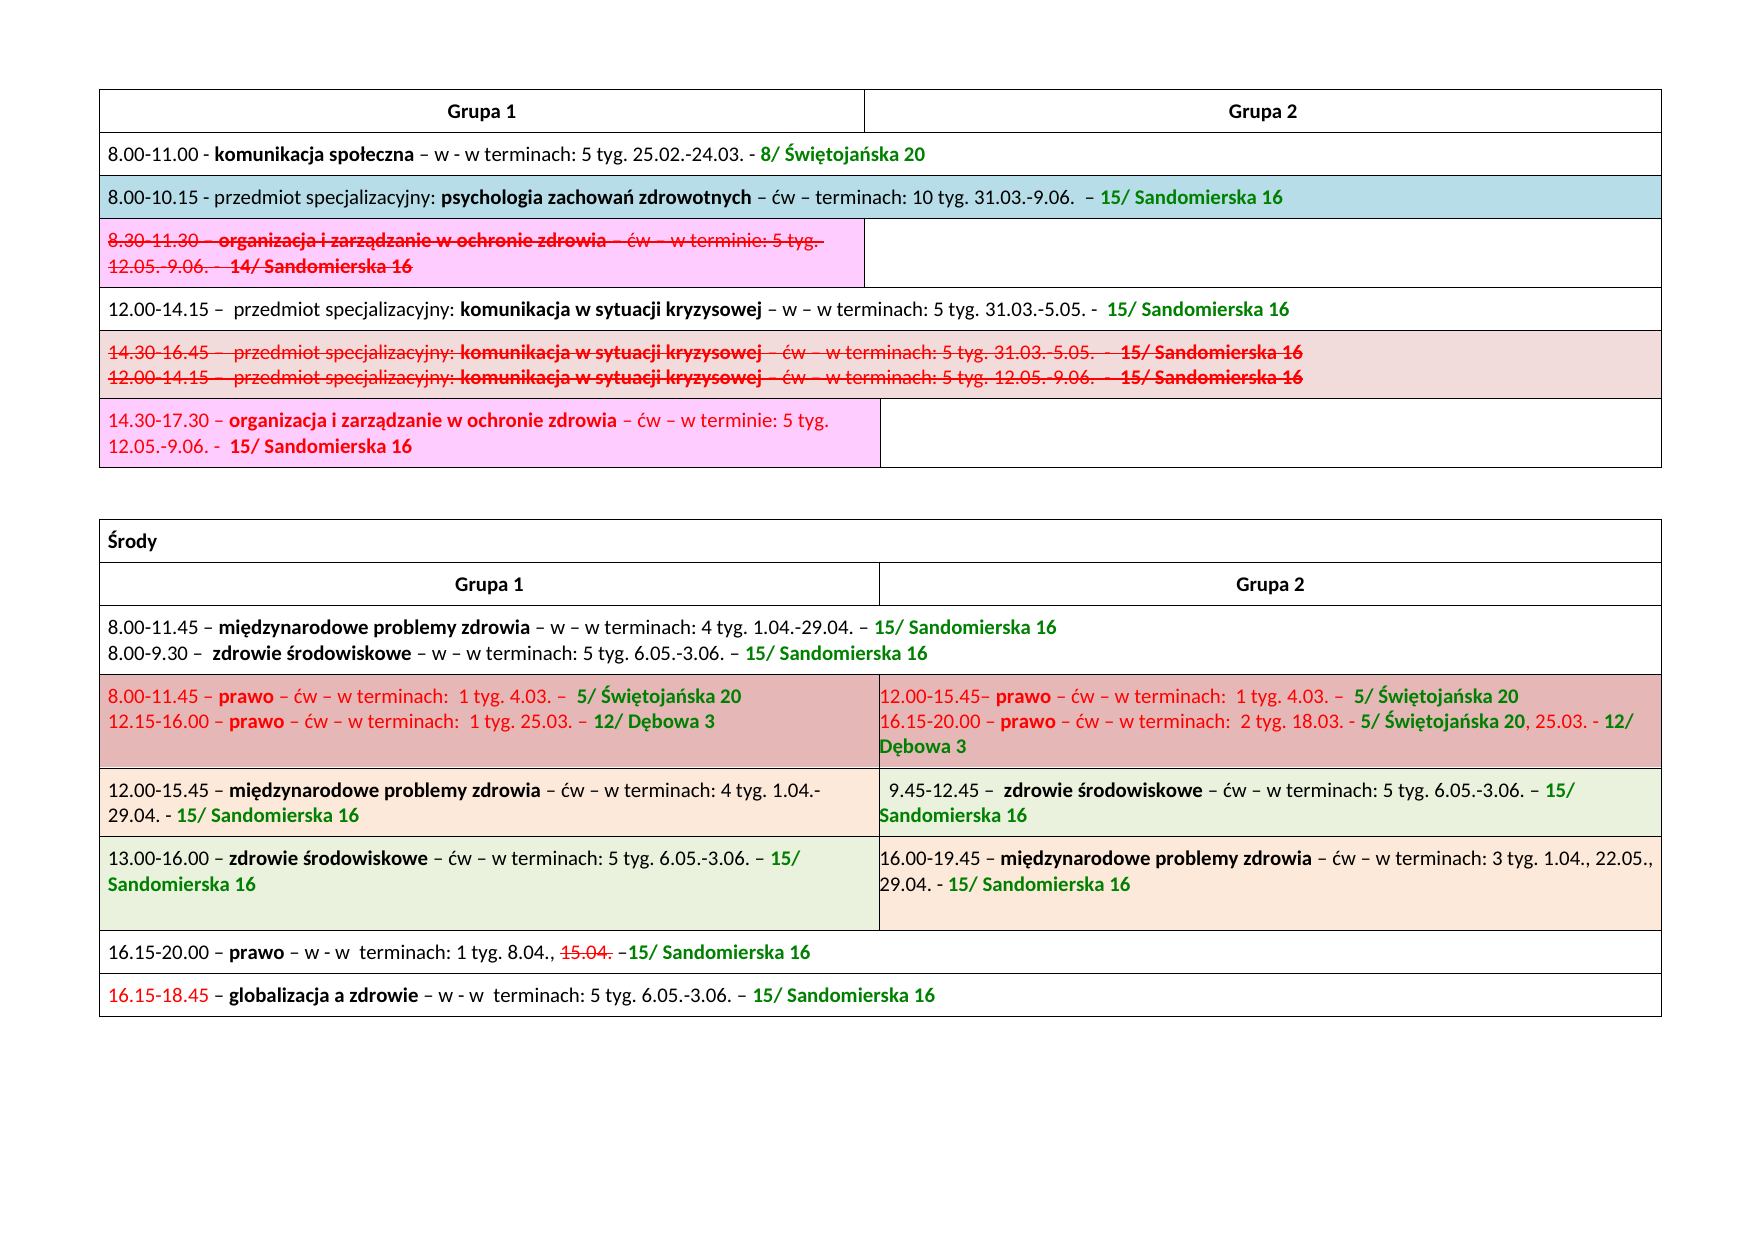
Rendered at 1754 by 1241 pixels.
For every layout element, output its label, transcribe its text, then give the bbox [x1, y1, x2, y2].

table_cell 8.00-11.45 – międzynarodowe problemy zdrowia – w – w terminach: 4 tyg. 1.04.-29.04. – 15/ Sandomierska 16 8.00-9.30 – zdrowie środowiskowe – w – w terminach: 5 tyg. 6.05.-3.06. – 15/ Sandomierska 16 [100, 606, 1661, 673]
table_cell 8.00-11.00 - komunikacja społeczna – w - w terminach: 5 tyg. 25.02.-24.03. - 8/ Świętojańska 20 [100, 133, 1661, 175]
table_cell 8.30-11.30 – organizacja i zarządzanie w ochronie zdrowia – ćw – w terminie: 5 tyg. 12.05.-9.06. - 14/ Sandomierska 16 [100, 219, 864, 287]
table_cell 16.00-19.45 – międzynarodowe problemy zdrowia – ćw – w terminach: 3 tyg. 1.04., 22.05., 29.04. - 15/ Sandomierska 16 [880, 837, 1661, 930]
table_cell 12.00-14.15 – przedmiot specjalizacyjny: komunikacja w sytuacji kryzysowej – w – w terminach: 5 tyg. 31.03.-5.05. - 15/ Sandomierska 16 [100, 288, 1661, 330]
table_cell 13.00-16.00 – zdrowie środowiskowe – ćw – w terminach: 5 tyg. 6.05.-3.06. – 15/ Sandomierska 16 [100, 837, 879, 930]
table_cell 9.45-12.45 – zdrowie środowiskowe – ćw – w terminach: 5 tyg. 6.05.-3.06. – 15/ Sandomierska 16 [880, 769, 1661, 836]
table_cell 12.00-15.45– prawo – ćw – w terminach: 1 tyg. 4.03. – 5/ Świętojańska 20 16.15-20.00 – prawo – ćw – w terminach: 2 tyg. 18.03. - 5/ Świętojańska 20, 25.03. - 12/ Dębowa 3 [880, 675, 1661, 767]
table_cell 14.30-16.45 – przedmiot specjalizacyjny: komunikacja w sytuacji kryzysowej – ćw – w terminach: 5 tyg. 31.03.-5.05. - 15/ Sandomierska 16 12.00-14.15 – przedmiot specjalizacyjny: komunikacja w sytuacji kryzysowej – ćw – w terminach: 5 tyg. 12.05.-9.06. - 15/ Sandomierska 16 [100, 331, 1661, 398]
table_cell 16.15-20.00 – prawo – w - w terminach: 1 tyg. 8.04., 15.04. –15/ Sandomierska 16 [100, 931, 1661, 973]
table_cell Grupa 1 [100, 90, 864, 132]
table_cell [881, 399, 1661, 467]
table_header Środy [100, 520, 1661, 562]
table_cell Grupa 2 [880, 563, 1661, 605]
table_cell 8.00-11.45 – prawo – ćw – w terminach: 1 tyg. 4.03. – 5/ Świętojańska 20 12.15-16.00 – prawo – ćw – w terminach: 1 tyg. 25.03. – 12/ Dębowa 3 [100, 675, 879, 767]
table_cell Grupa 2 [865, 90, 1661, 132]
table_cell 8.00-10.15 - przedmiot specjalizacyjny: psychologia zachowań zdrowotnych – ćw – terminach: 10 tyg. 31.03.-9.06. – 15/ Sandomierska 16 [100, 176, 1661, 218]
table_cell 12.00-15.45 – międzynarodowe problemy zdrowia – ćw – w terminach: 4 tyg. 1.04.-29.04. - 15/ Sandomierska 16 [100, 769, 879, 836]
table_cell [865, 219, 1661, 287]
table_cell 16.15-18.45 – globalizacja a zdrowie – w - w terminach: 5 tyg. 6.05.-3.06. – 15/ Sandomierska 16 [100, 974, 1661, 1016]
table_cell Grupa 1 [100, 563, 879, 605]
table_cell 14.30-17.30 – organizacja i zarządzanie w ochronie zdrowia – ćw – w terminie: 5 tyg. 12.05.-9.06. - 15/ Sandomierska 16 [100, 399, 880, 467]
